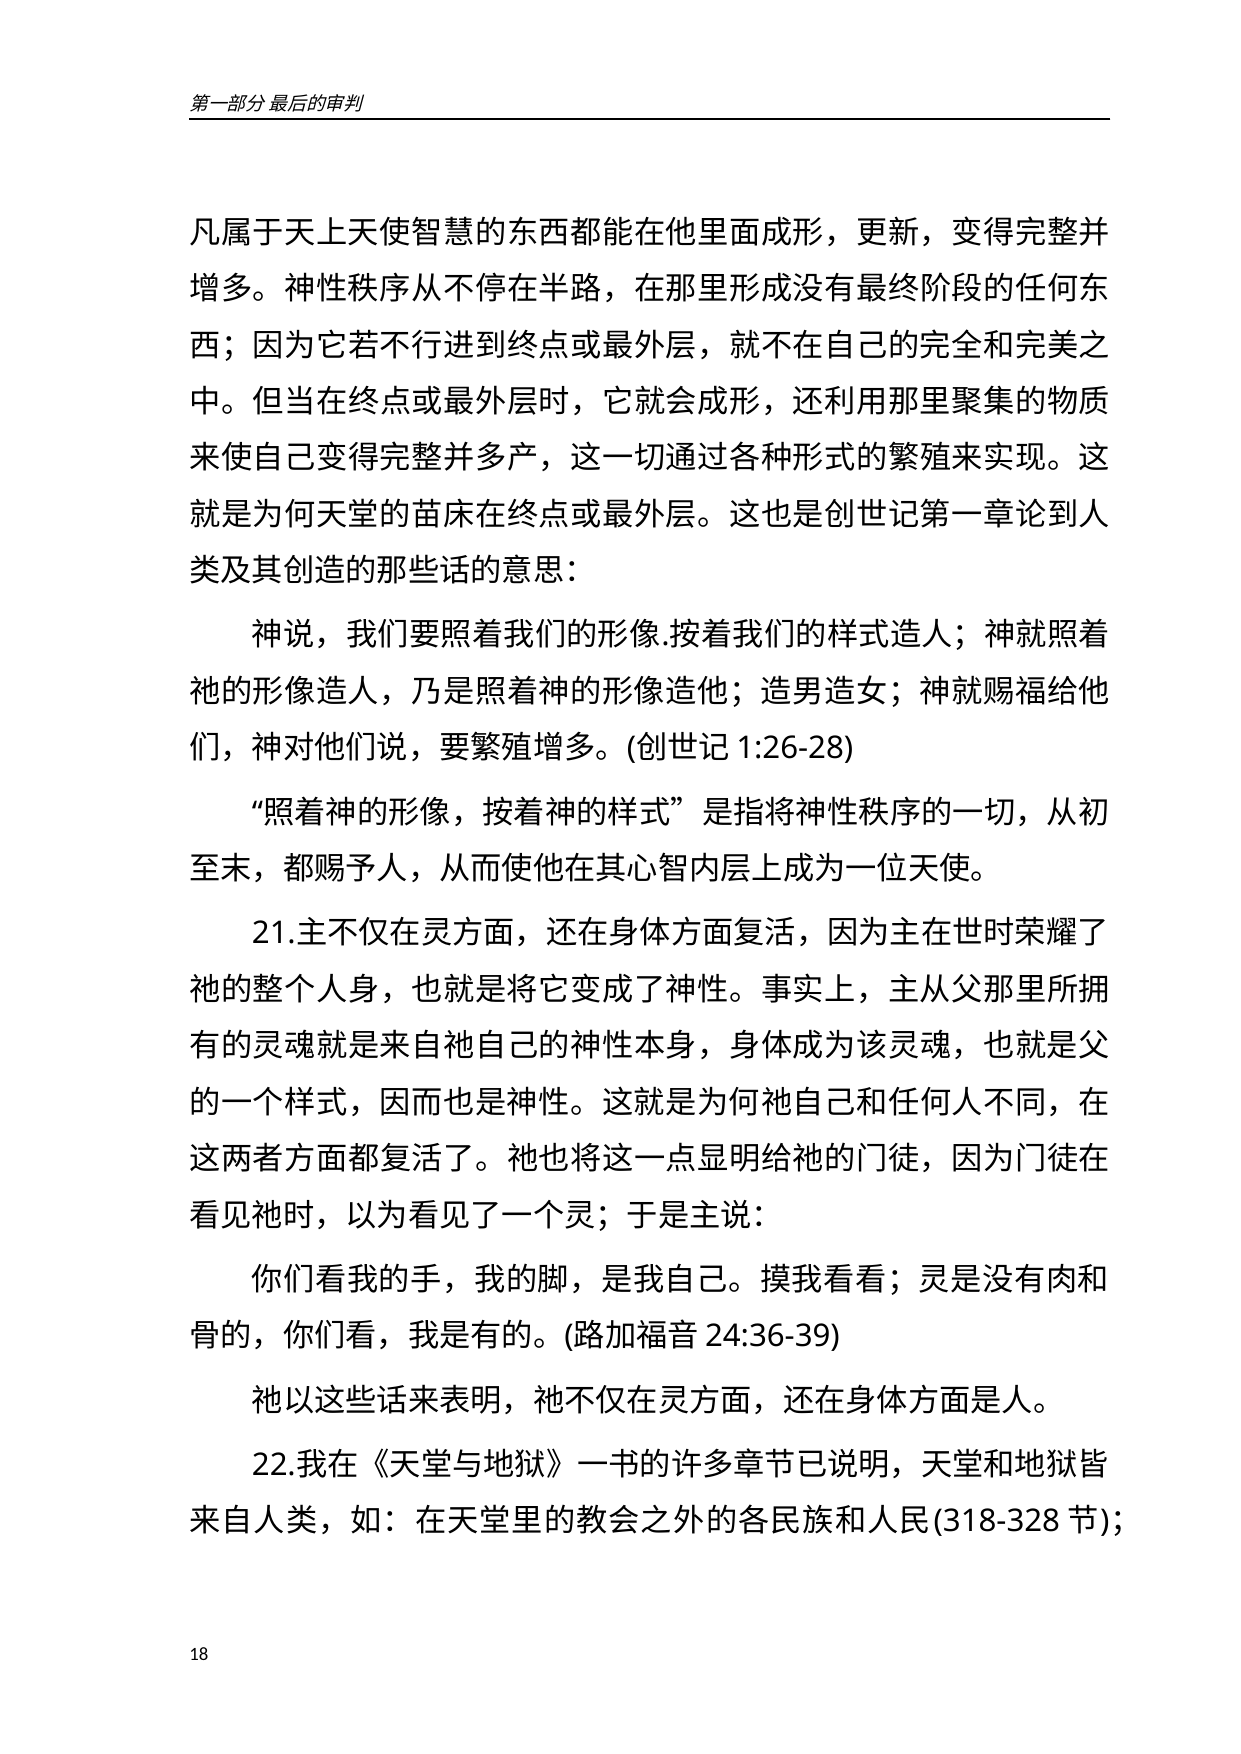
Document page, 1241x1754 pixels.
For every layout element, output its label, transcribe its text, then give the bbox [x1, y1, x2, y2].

text 21.主不仅在灵方面，还在身体方面复活，因为主在世时荣耀了祂的整个人身，也就是将它变成了神性。事实上，主从父那里所拥有的灵魂就是来自祂自己的神性本身，身体成为该灵魂，也就是父的一个样式，因而也是神性。这就是为何祂自己和任何人不同，在这两者方面都复活了。祂也将这一点显明给祂的门徒，因为门徒在看见祂时，以为看见了一个灵；于是主说： [189, 907, 1110, 1235]
text “照着神的形像，按着神的样式”是指将神性秩序的一切，从初至末，都赐予人，从而使他在其心智内层上成为一位天使。 [189, 787, 1110, 889]
text 祂以这些话来表明，祂不仅在灵方面，还在身体方面是人。 [189, 1375, 1110, 1420]
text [189, 207, 1110, 591]
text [189, 1439, 1110, 1541]
text 你们看我的手，我的脚，是我自己。摸我看看；灵是没有肉和骨的，你们看，我是有的。(路加福音24:36-39) [189, 1254, 1110, 1356]
text 神说，我们要照着我们的形像.按着我们的样式造人；神就照着祂的形像造人，乃是照着神的形像造他；造男造女；神就赐福给他们，神对他们说，要繁殖增多。(创世记1:26-28) [189, 609, 1110, 768]
